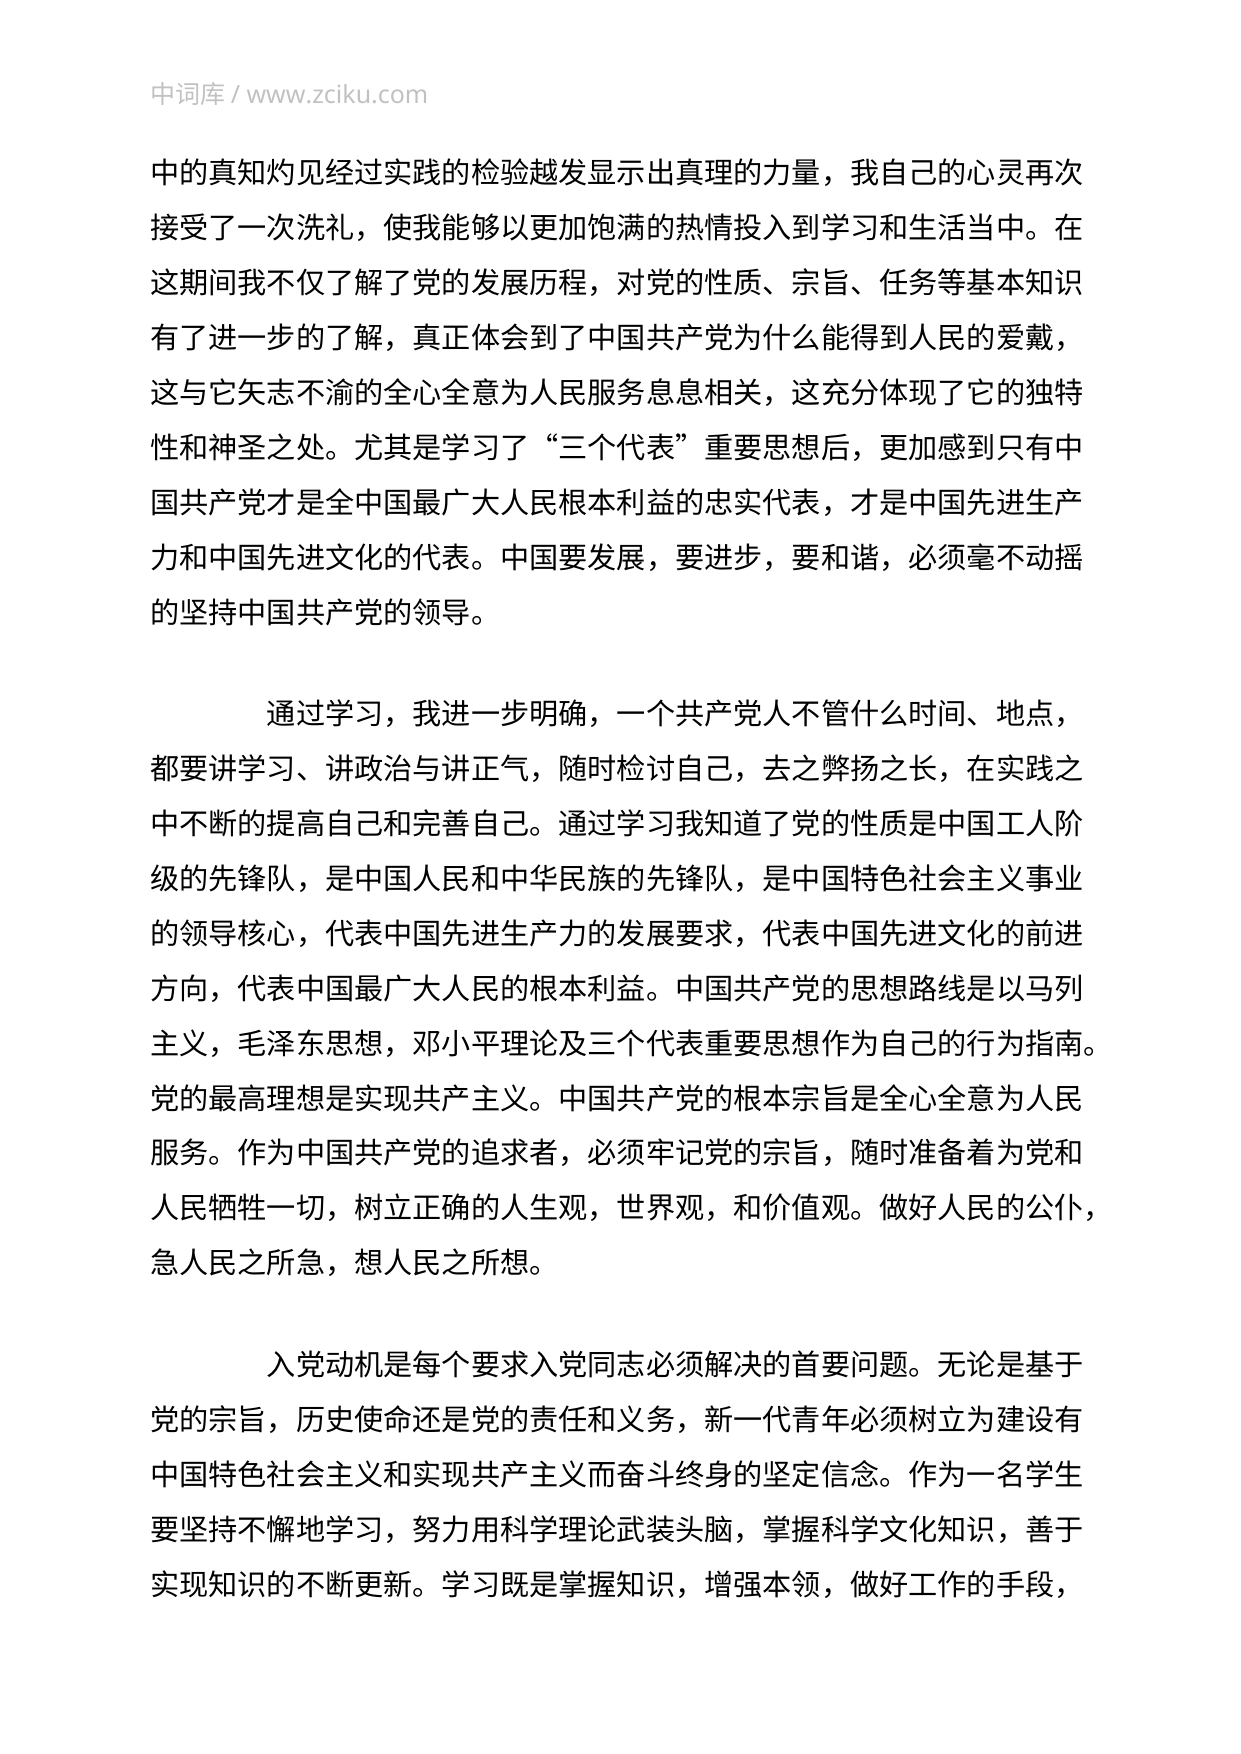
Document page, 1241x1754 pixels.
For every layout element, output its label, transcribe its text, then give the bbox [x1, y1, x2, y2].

text 通过学习，我进一步明确，一个共产党人不管什么时间、地点，都要讲学习、讲政治与讲正气，随时检讨自己，去之弊扬之长，在实践之中不断的提高自己和完善自己。通过学习我知道了党的性质是中国工人阶级的先锋队，是中国人民和中华民族的先锋队，是中国特色社会主义事业的领导核心，代表中国先进生产力的发展要求，代表中国先进文化的前进方向，代表中国最广大人民的根本利益。中国共产党的思想路线是以马列主义，毛泽东思想，邓小平理论及三个代表重要思想作为自己的行为指南。党的最高理想是实现共产主义。中国共产党的根本宗旨是全心全意为人民服务。作为中国共产党的追求者，必须牢记党的宗旨，随时准备着为党和人民牺牲一切，树立正确的人生观，世界观，和价值观。做好人民的公仆，急人民之所急，想人民之所想。 [150, 691, 1090, 1282]
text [150, 150, 1090, 631]
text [150, 1342, 1090, 1603]
